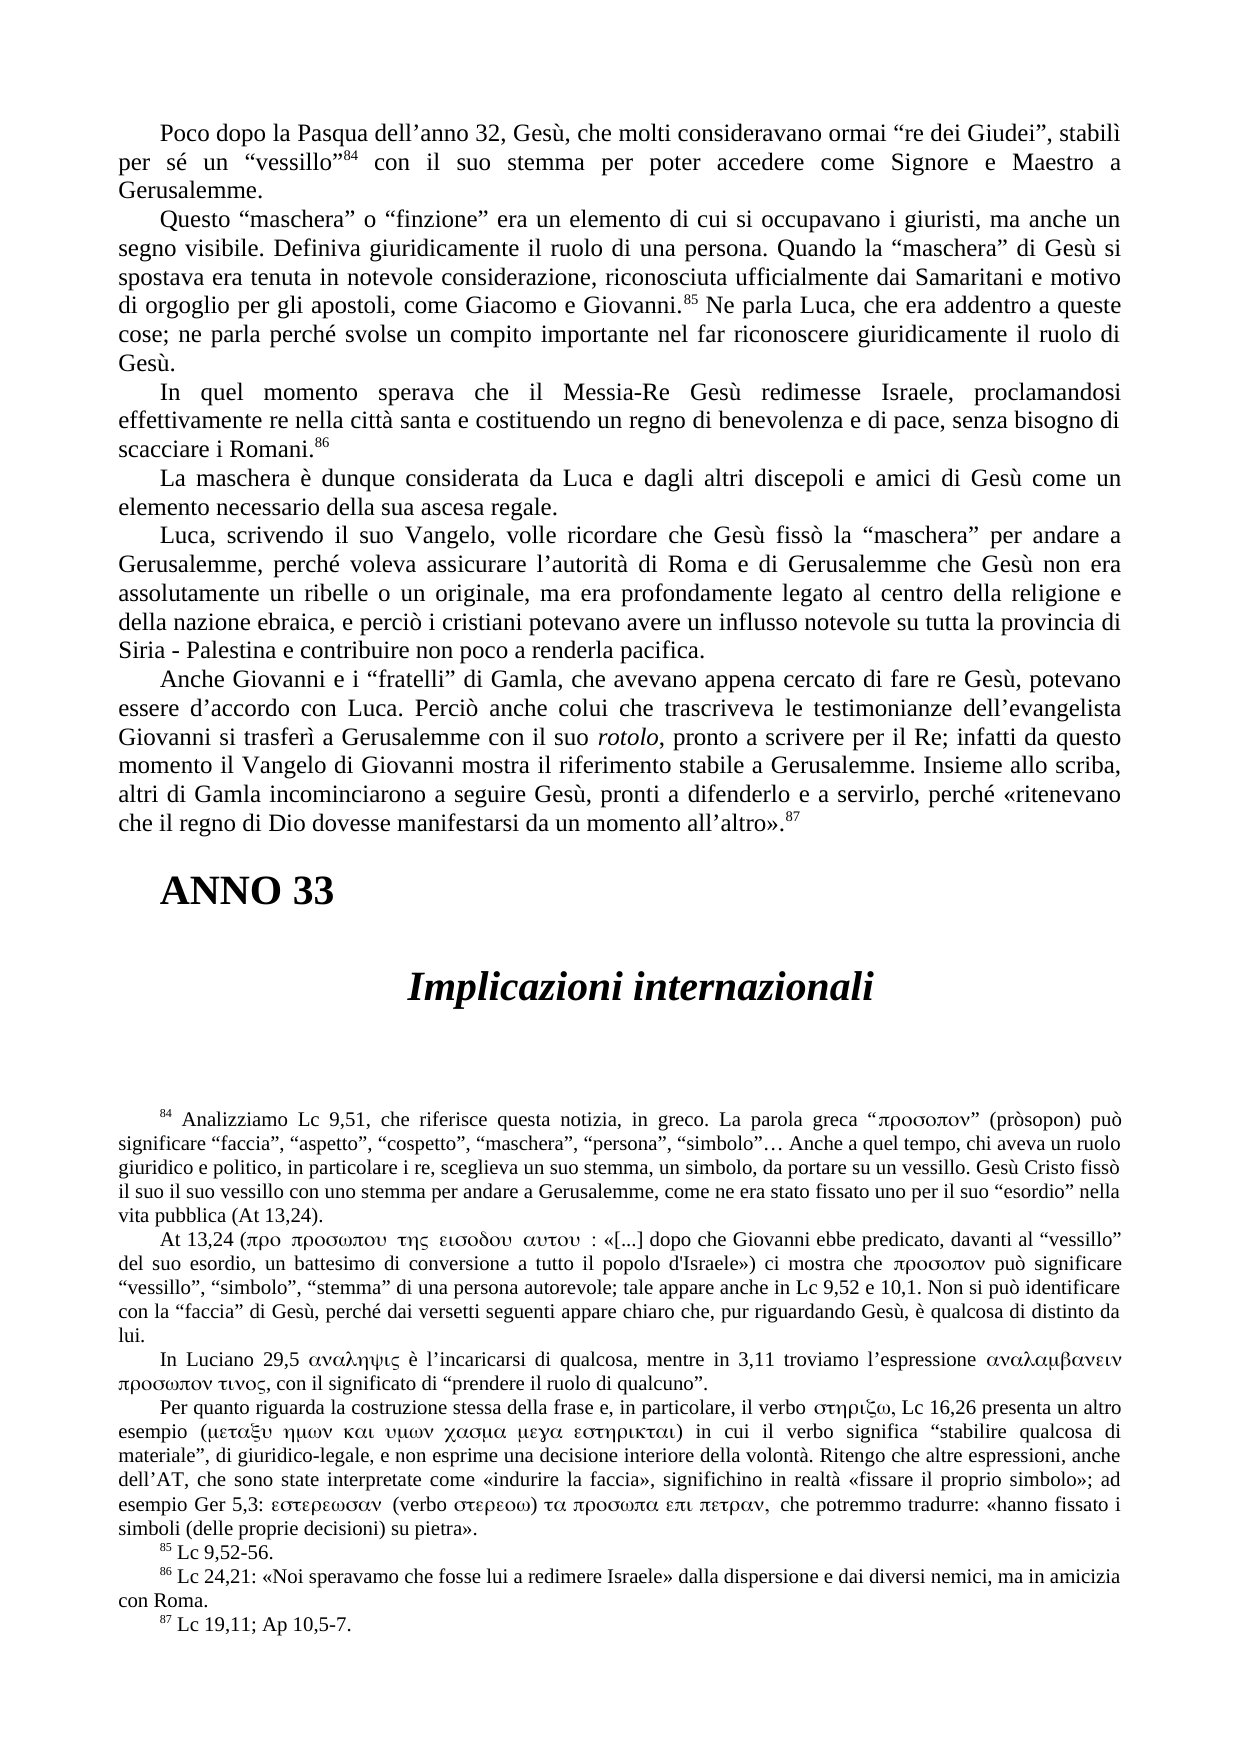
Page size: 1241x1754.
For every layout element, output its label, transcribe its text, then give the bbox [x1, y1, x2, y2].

subtitle ANNO 33 [118, 866, 1122, 913]
text Anche Giovanni e i “fratelli” di Gamla, che avevano appena cercato di fare re Gesù, potevano essere d’accordo con Luca. Perciò anche colui che trascriveva le testimonianze dell’evangelista Giovanni si trasferì a Gerusalemme con il suo rotolo, pronto a scrivere per il Re; infatti da questo momento il Vangelo di Giovanni mostra il riferimento stabile a Gerusalemme. Insieme allo scriba, altri di Gamla incominciarono a seguire Gesù, pronti a difenderlo e a servirlo, perché «ritenevano che il regno di Dio dovesse manifestarsi da un momento all’altro». [118, 664, 1122, 837]
subtitle Implicazioni internazionali [118, 961, 1122, 1009]
text Poco dopo la Pasqua dell’anno 32, Gesù, che molti consideravano ormai “re dei Giudei”, stabilì per sé un “vessillo” con il suo stemma per poter accedere come Signore e Maestro a Gerusalemme. [118, 118, 1122, 204]
text Luca, scrivendo il suo Vangelo, volle ricordare che Gesù fissò la “maschera” per andare a Gerusalemme, perché voleva assicurare l’autorità di Roma e di Gerusalemme che Gesù non era assolutamente un ribelle o un originale, ma era profondamente legato al centro della religione e della nazione ebraica, e perciò i cristiani potevano avere un influsso notevole su tutta la provincia di Siria - Palestina e contribuire non poco a renderla pacifica. [118, 521, 1122, 664]
text Questo “maschera” o “finzione” era un elemento di cui si occupavano i giuristi, ma anche un segno visibile. Definiva giuridicamente il ruolo di una persona. Quando la “maschera” di Gesù si spostava era tenuta in notevole considerazione, riconosciuta ufficialmente dai Samaritani e motivo di orgoglio per gli apostoli, come Giacomo e Giovanni. Ne parla Luca, che era addentro a queste cose; ne parla perché svolse un compito importante nel far riconoscere giuridicamente il ruolo di Gesù. [118, 204, 1122, 377]
text In quel momento sperava che il Messia-Re Gesù redimesse Israele, proclamandosi effettivamente re nella città santa e costituendo un regno di benevolenza e di pace, senza bisogno di scacciare i Romani. [118, 377, 1122, 463]
text La maschera è dunque considerata da Luca e dagli altri discepoli e amici di Gesù come un elemento necessario della sua ascesa regale. [118, 463, 1122, 521]
